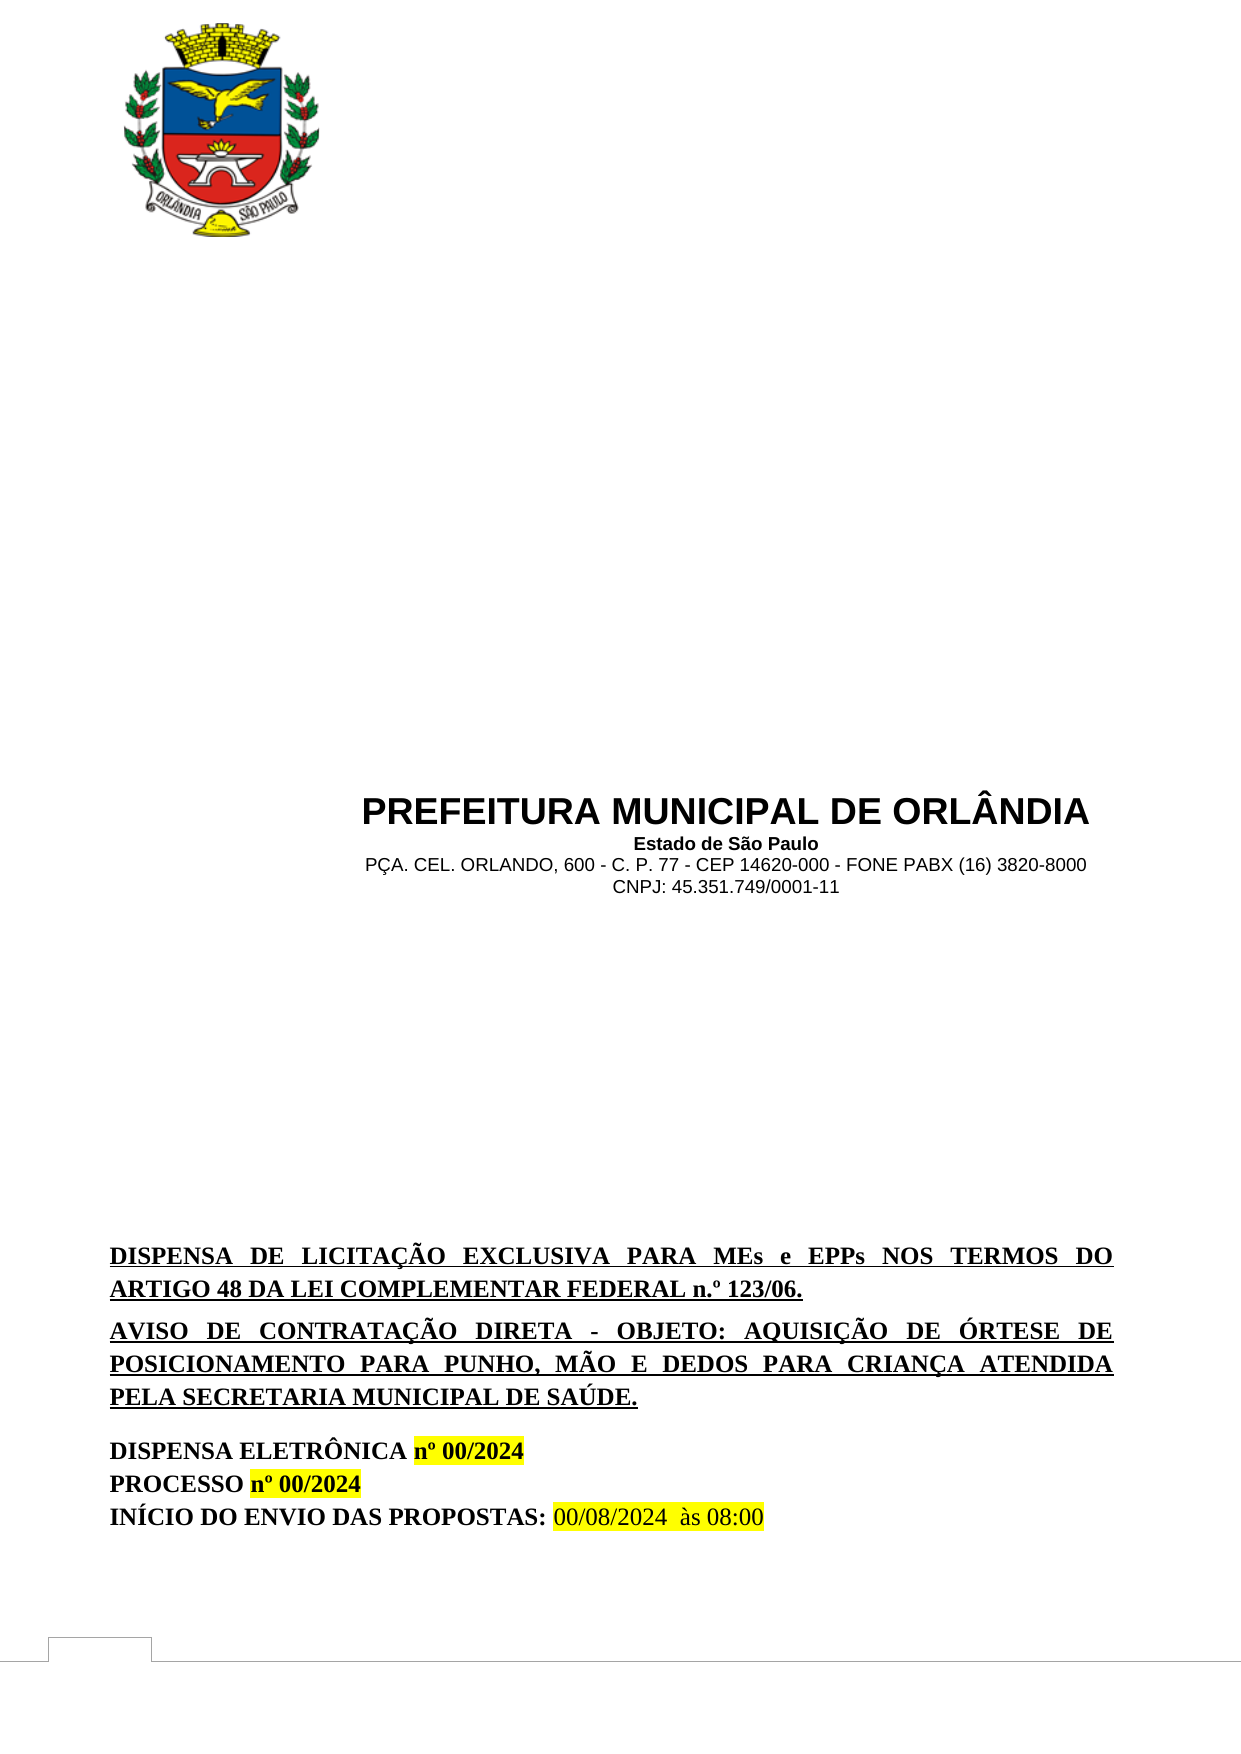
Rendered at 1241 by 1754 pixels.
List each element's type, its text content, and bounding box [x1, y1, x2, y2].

text AVISO DE CONTRATAÇÃO DIRETA - OBJETO: AQUISIÇÃO DE ÓRTESE DE POSICIONAMENTO PARA PUNHO, MÃO E DEDOS PARA CRIANÇA ATENDIDA PELA SECRETARIA MUNICIPAL DE SAÚDE. [109, 1375, 1114, 1411]
text DISPENSA ELETRÔNICA nº 00/2024 PROCESSO nº 00/2024 INÍCIO DO ENVIO DAS PROPOSTAS: 00/08/2024 às 08:00 FIM DO ENVIO DAS PROPOSTAS: 00/08/2024 às 08:00 DATA DA SESSÃO DE LANCES: 00/08/2024 das 08:30 às 14:30. ENDEREÇO ELETRÔNICO: https://bll.org.br [109, 1436, 1114, 1531]
picture [123, 23, 320, 237]
text AVISO DE CONTRATAÇÃO DIRETA - OBJETO: AQUISIÇÃO DE ÓRTESE DE POSICIONAMENTO PARA PUNHO, MÃO E DEDOS PARA CRIANÇA ATENDIDA PELA SECRETARIA MUNICIPAL DE SAÚDE. [109, 1342, 1114, 1374]
text AVISO DE CONTRATAÇÃO DIRETA - OBJETO: AQUISIÇÃO DE ÓRTESE DE POSICIONAMENTO PARA PUNHO, MÃO E DEDOS PARA CRIANÇA ATENDIDA PELA SECRETARIA MUNICIPAL DE SAÚDE. [109, 1316, 1114, 1341]
text DISPENSA DE LICITAÇÃO EXCLUSIVA PARA MEs e EPPs NOS TERMOS DO ARTIGO 48 DA LEI COMPLEMENTAR FEDERAL n.º 123/06. [109, 1241, 1114, 1266]
text DISPENSA DE LICITAÇÃO EXCLUSIVA PARA MEs e EPPs NOS TERMOS DO ARTIGO 48 DA LEI COMPLEMENTAR FEDERAL n.º 123/06. [109, 1267, 1114, 1303]
